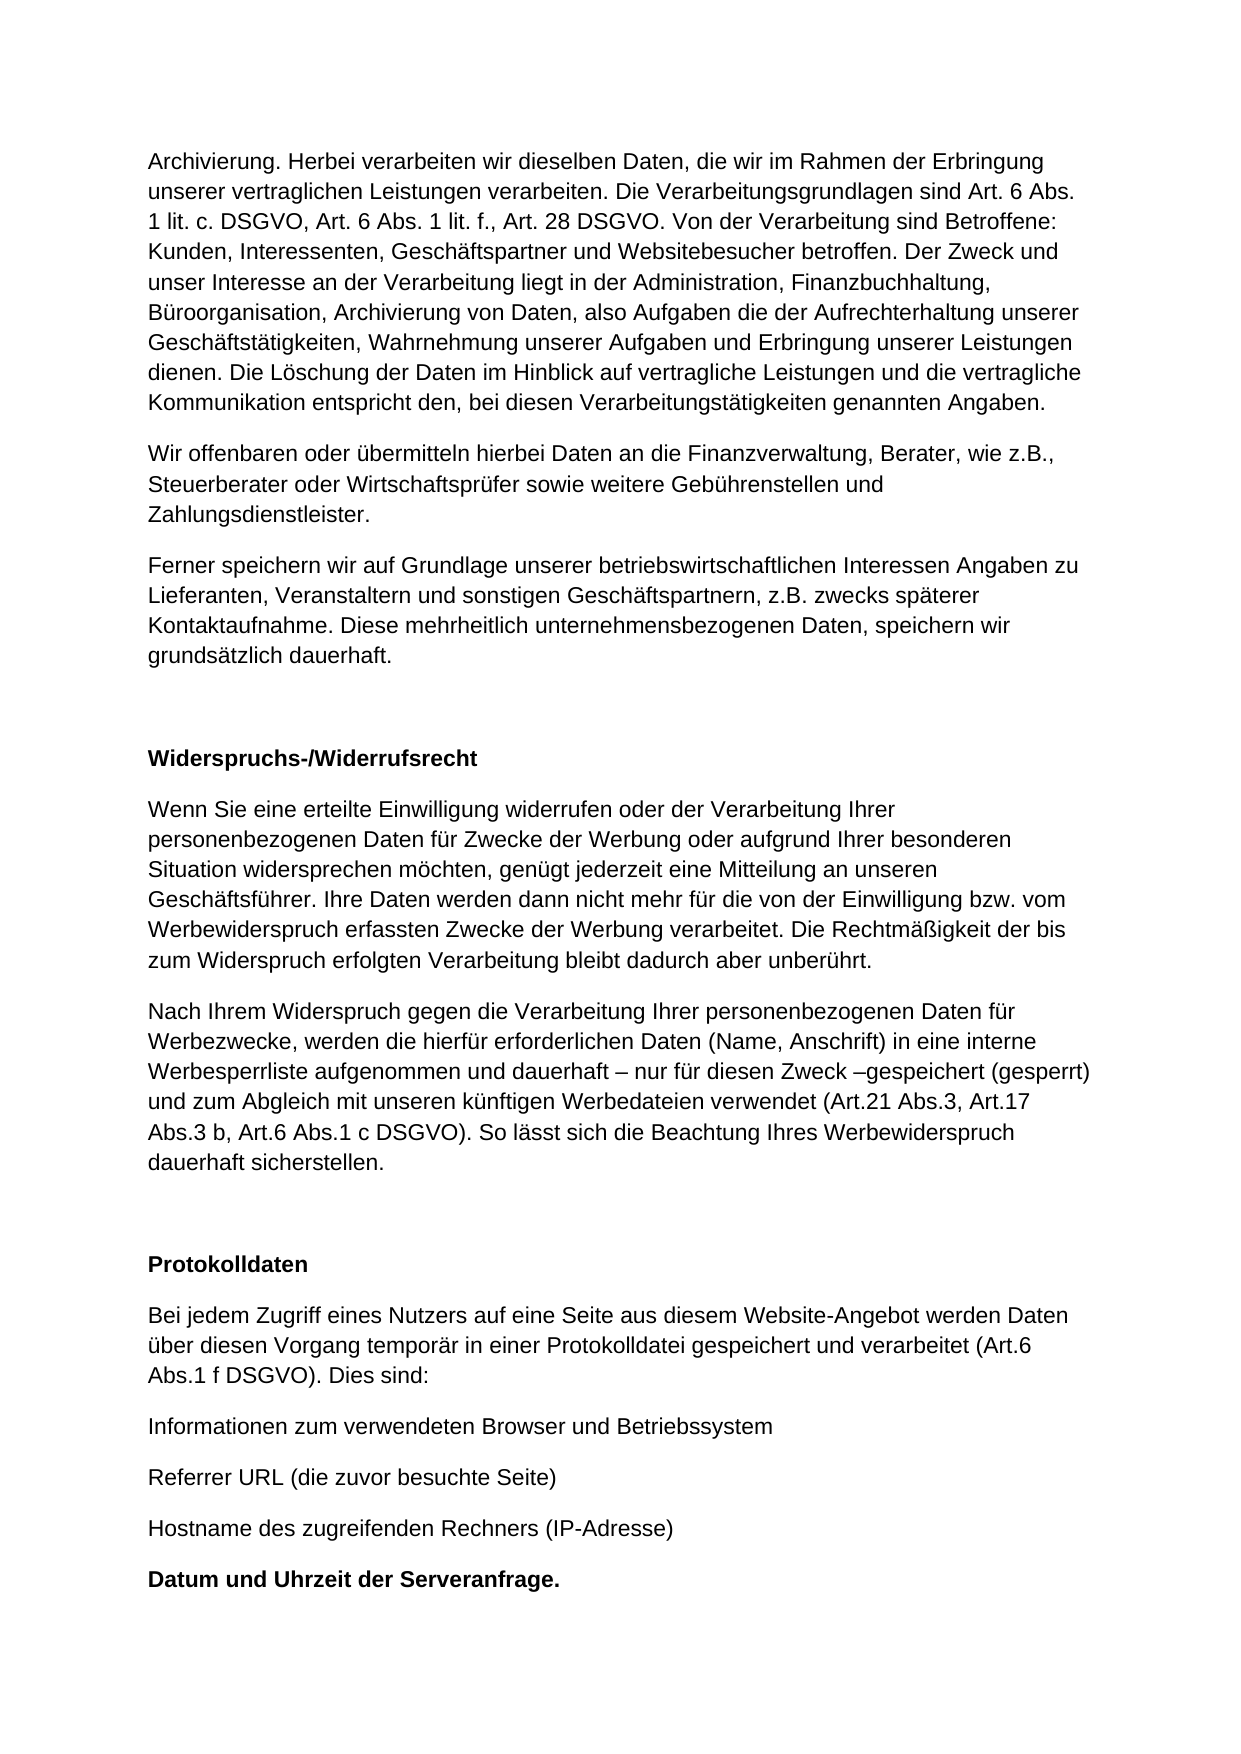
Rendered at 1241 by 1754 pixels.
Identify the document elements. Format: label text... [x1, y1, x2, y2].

text Referrer URL (die zuvor besuchte Seite) [148, 1464, 1093, 1491]
text Protokolldaten [148, 1251, 1093, 1277]
text Wenn Sie eine erteilte Einwilligung widerrufen oder der Verarbeitung Ihrer personenbezogenen Daten für Zwecke der Werbung oder aufgrund Ihrer besonderen Situation widersprechen möchten, genügt jederzeit eine Mitteilung an unseren Geschäftsführer. Ihre Daten werden dann nicht mehr für die von der Einwilligung bzw. vom Werbewiderspruch erfassten Zwecke der Werbung verarbeitet. Die Rechtmäßigkeit der bis zum Widerspruch erfolgten Verarbeitung bleibt dadurch aber unberührt. [148, 796, 1093, 973]
text Hostname des zugreifenden Rechners (IP-Adresse) [148, 1515, 1093, 1542]
text Nach Ihrem Widerspruch gegen die Verarbeitung Ihrer personenbezogenen Daten für Werbezwecke, werden die hierfür erforderlichen Daten (Name, Anschrift) in eine interne Werbesperrliste aufgenommen und dauerhaft – nur für diesen Zweck –gespeichert (gesperrt) und zum Abgleich mit unseren künftigen Werbedateien verwendet (Art.21 Abs.3, Art.17 Abs.3 b, Art.6 Abs.1 c DSGVO). So lässt sich die Beachtung Ihres Werbewiderspruch dauerhaft sicherstellen. [148, 998, 1093, 1175]
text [148, 148, 1093, 416]
text Datum und Uhrzeit der Serveranfrage. [148, 1566, 1093, 1593]
text Wir offenbaren oder übermitteln hierbei Daten an die Finanzverwaltung, Berater, wie z.B., Steuerberater oder Wirtschaftsprüfer sowie weitere Gebührenstellen und Zahlungsdienstleister. [148, 440, 1093, 527]
text Widerspruchs-/Widerrufsrecht [148, 744, 1093, 771]
text Ferner speichern wir auf Grundlage unserer betriebswirtschaftlichen Interessen Angaben zu Lieferanten, Veranstaltern und sonstigen Geschäftspartnern, z.B. zwecks späterer Kontaktaufnahme. Diese mehrheitlich unternehmensbezogenen Daten, speichern wir grundsätzlich dauerhaft. [148, 552, 1093, 669]
text Bei jedem Zugriff eines Nutzers auf eine Seite aus diesem Website-Angebot werden Daten über diesen Vorgang temporär in einer Protokolldatei gespeichert und verarbeitet (Art.6 Abs.1 f DSGVO). Dies sind: [148, 1302, 1093, 1388]
text Informationen zum verwendeten Browser und Betriebssystem [148, 1413, 1093, 1439]
